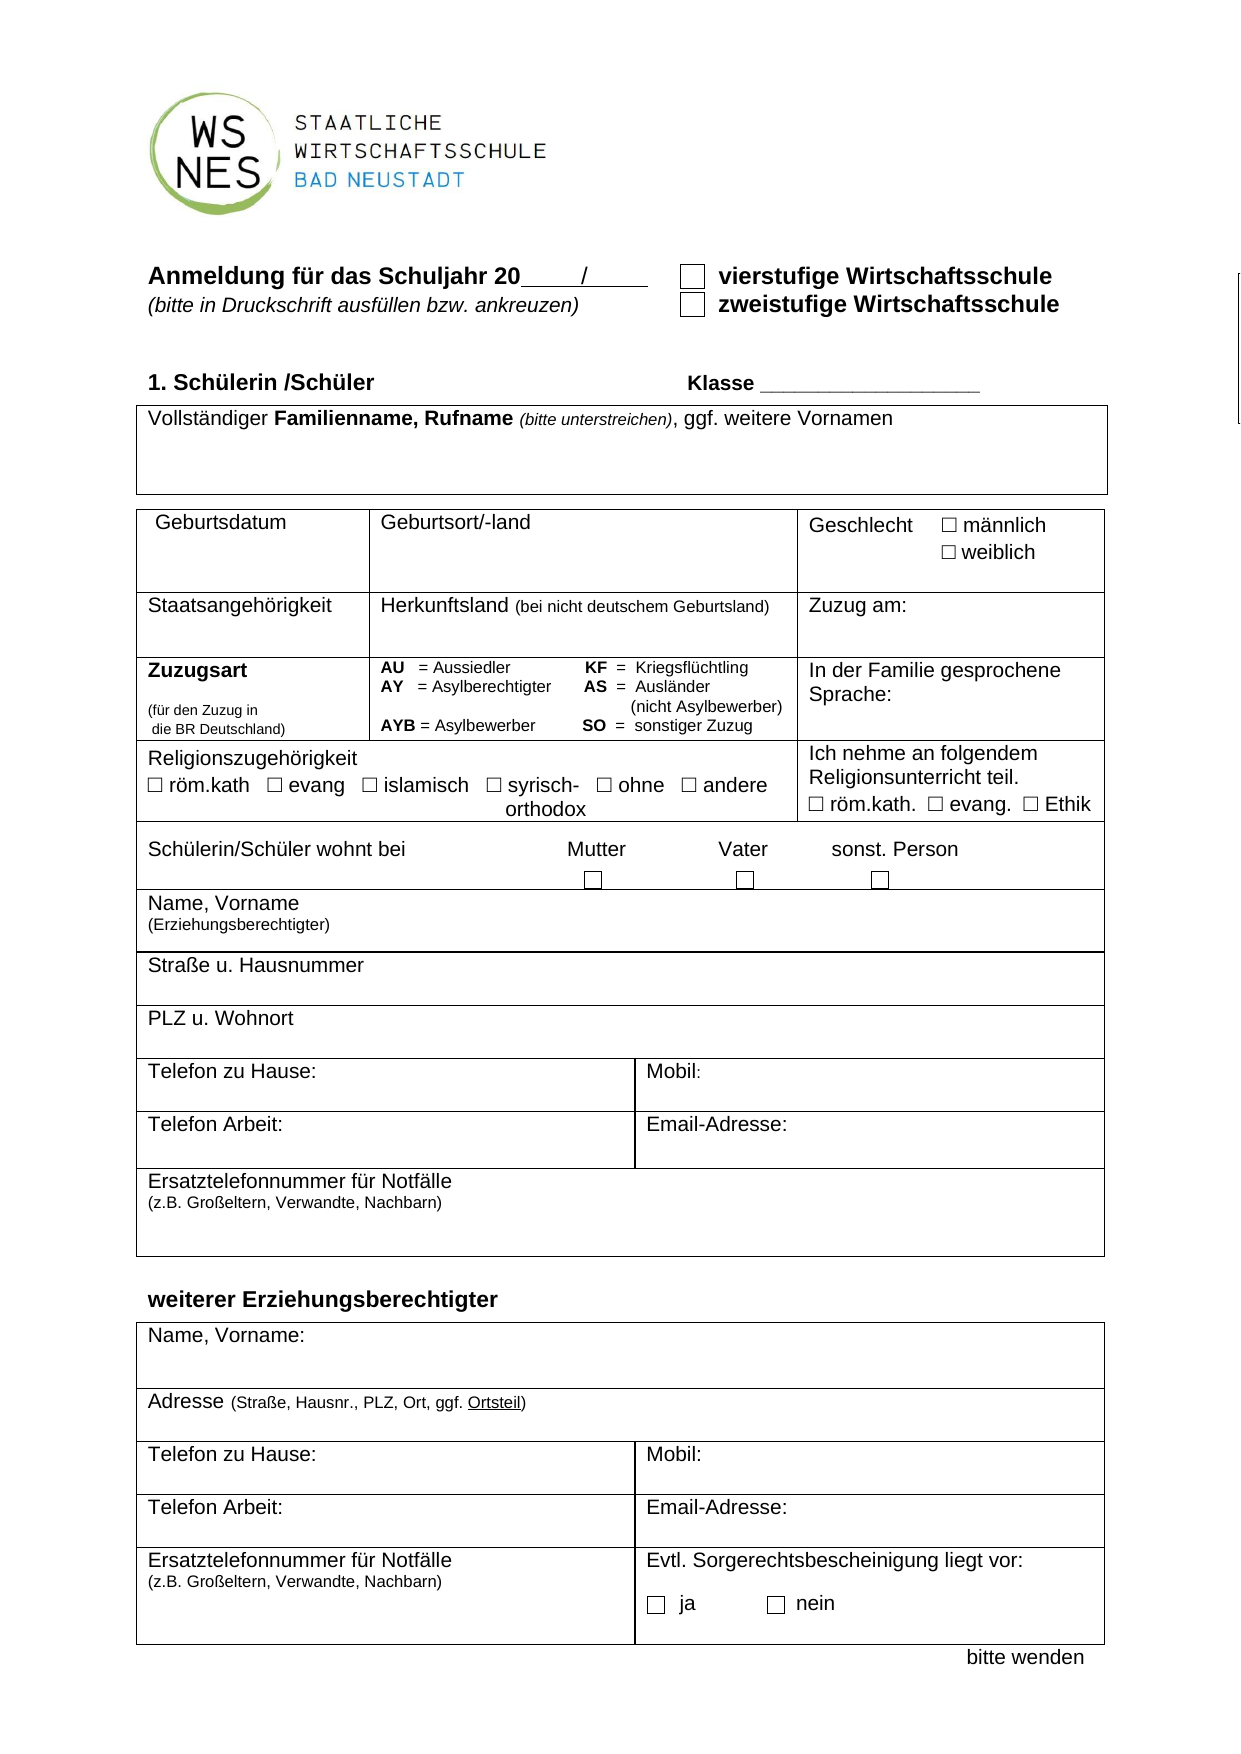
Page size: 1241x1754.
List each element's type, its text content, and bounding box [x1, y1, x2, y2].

table_cell Zuzugsart (für den Zuzug in die BR Deutschland) [137, 658, 369, 740]
table_cell Zuzug am: [798, 593, 1104, 657]
table_cell Ersatztelefonnummer für Notfälle (z.B. Großeltern, Verwandte, Nachbarn) [137, 1548, 634, 1644]
table_cell Telefon Arbeit: [137, 1495, 634, 1547]
text bitte wenden [148, 1645, 1092, 1669]
table_cell Telefon Arbeit: [137, 1112, 634, 1168]
table_cell Schülerin/Schüler wohnt bei Mutter Vater sonst. Person [137, 822, 1104, 889]
table_cell Staatsangehörigkeit [137, 593, 369, 657]
table_cell In der Familie gesprochene Sprache: [798, 658, 1104, 740]
picture [142, 81, 564, 232]
text Anmeldung für das Schuljahr 20 / vierstufige Wirtschaftsschule (bitte in Druckschrift ausfüllen bzw. ankreuzen) zweistufige Wirtschaftsschule [148, 261, 1092, 345]
table_cell Telefon zu Hause: [137, 1442, 634, 1494]
text weiterer Erziehungsberechtigter [148, 1286, 1092, 1312]
table_header Geschlecht □ männlich □ weiblich [798, 510, 1104, 592]
table_cell PLZ u. Wohnort [137, 1006, 1104, 1058]
table_cell Name, Vorname (Erziehungsberechtigter) [137, 890, 1104, 951]
table_cell Mobil: [636, 1059, 1104, 1111]
text 1. Schülerin /Schüler Klasse ___________________ [148, 369, 1092, 395]
table_header Vollständiger Familienname, Rufname (bitte unterstreichen), ggf. weitere Vornamen [137, 406, 1107, 494]
table_header Geburtsdatum [137, 510, 369, 592]
table_cell Herkunftsland (bei nicht deutschem Geburtsland) [370, 593, 797, 657]
table_cell AU = Aussiedler KF = Kriegsflüchtling AY = Asylberechtigter AS = Ausländer (nicht Asylbewerber) AYB = Asylbewerber SO = sonstiger Zuzug [370, 658, 797, 740]
table_header Geburtsort/-land [370, 510, 797, 592]
table_cell Evtl. Sorgerechtsbescheinigung liegt vor: ja nein [636, 1548, 1104, 1644]
table_cell Adresse (Straße, Hausnr., PLZ, Ort, ggf. Ortsteil) [137, 1389, 1104, 1441]
table_cell Ersatztelefonnummer für Notfälle (z.B. Großeltern, Verwandte, Nachbarn) [137, 1169, 1104, 1256]
table_header Name, Vorname: [137, 1323, 1104, 1388]
table_cell Email-Adresse: [636, 1112, 1104, 1168]
table_cell Religionszugehörigkeit □ röm.kath □ evang □ islamisch □ syrisch- □ ohne □ andere orthodox [137, 741, 797, 821]
table_cell Ich nehme an folgendem Religionsunterricht teil. □ röm.kath. □ evang. □ Ethik [798, 741, 1104, 821]
table_cell Telefon zu Hause: [137, 1059, 634, 1111]
table_cell Mobil: [636, 1442, 1104, 1494]
table_cell Email-Adresse: [636, 1495, 1104, 1547]
table_cell Straße u. Hausnummer [137, 953, 1104, 1004]
